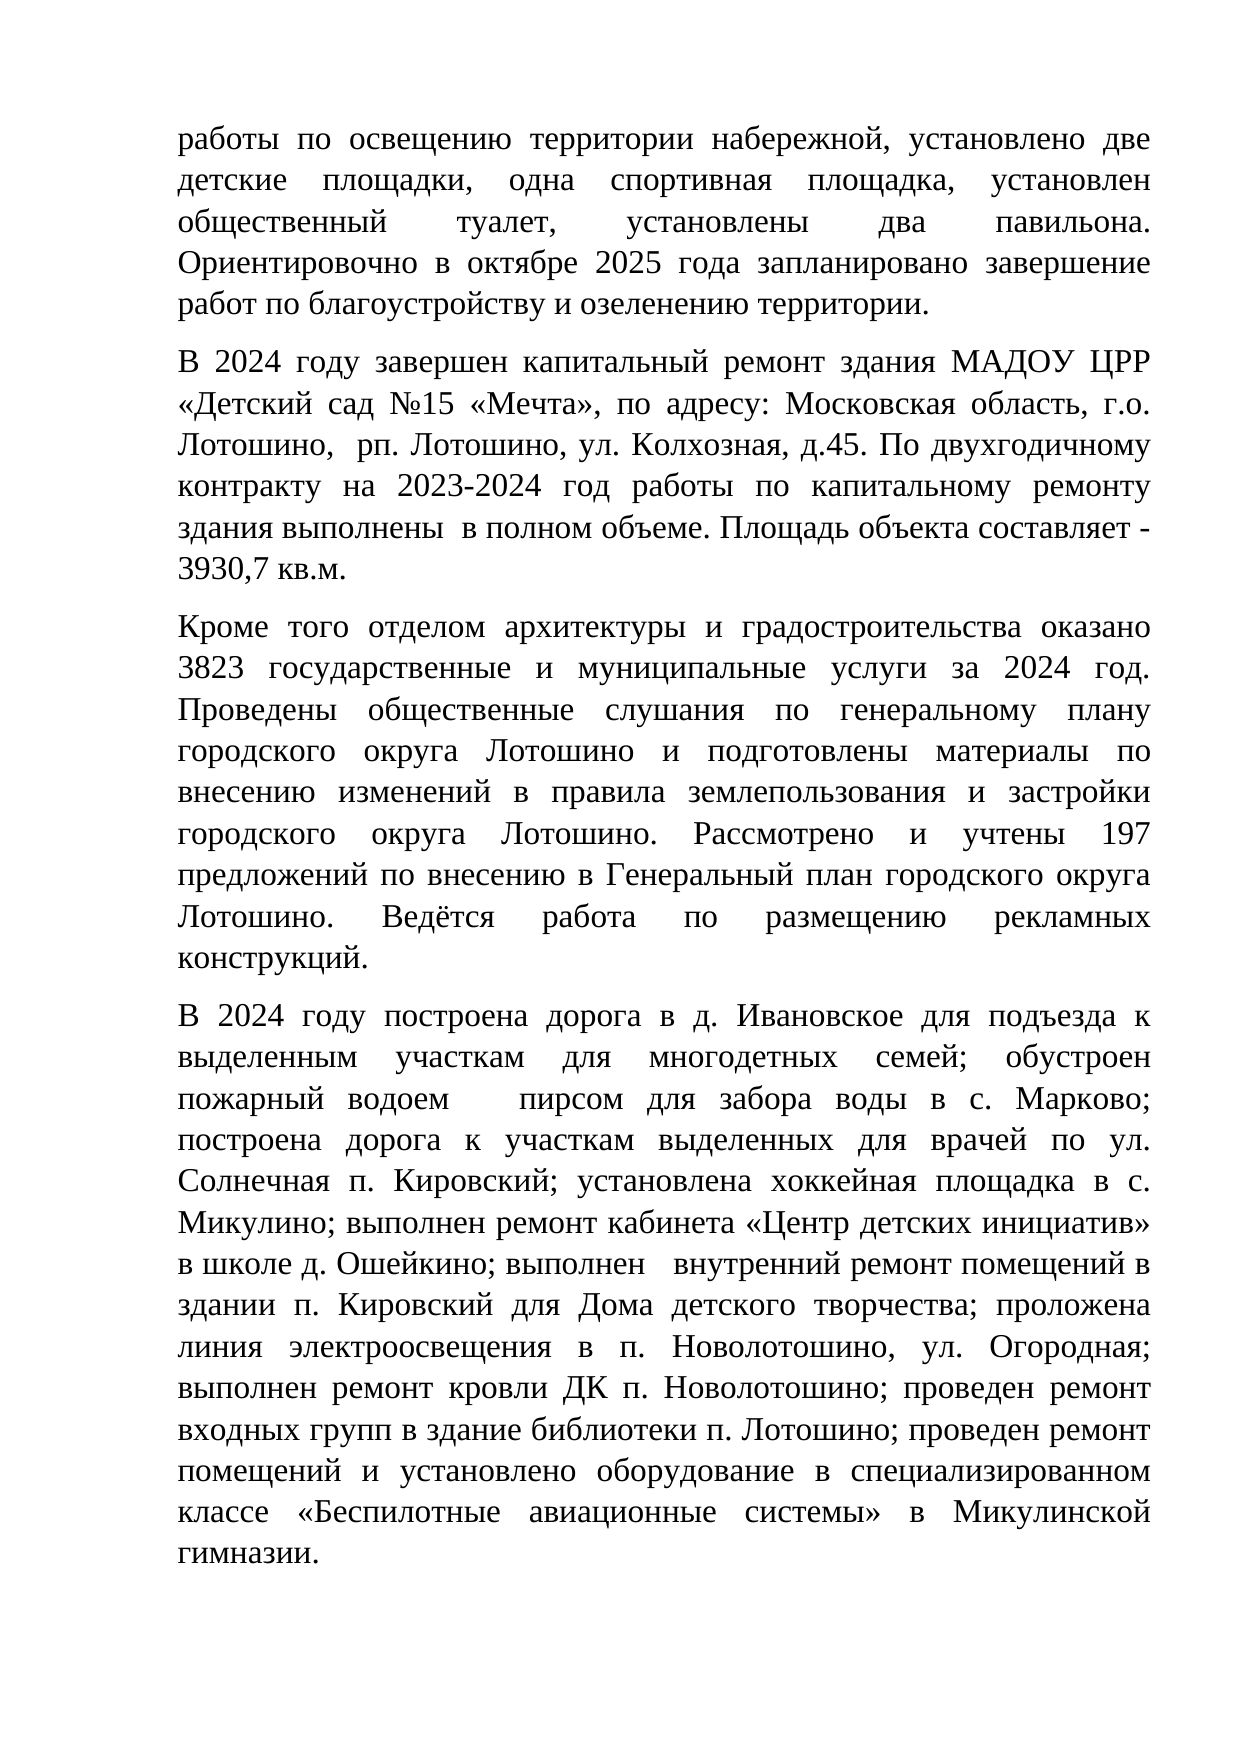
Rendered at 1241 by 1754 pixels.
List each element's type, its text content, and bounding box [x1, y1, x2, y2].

text Кроме того отделом архитектуры и градостроительства оказано 3823 государственные и муниципальные услуги за 2024 год. Проведены общественные слушания по генеральному плану городского округа Лотошино и подготовлены материалы по внесению изменений в правила землепользования и застройки городского округа Лотошино. Рассмотрено и учтены 197 предложений по внесению в Генеральный план городского округа Лотошино. Ведётся работа по размещению рекламных конструкций. [177, 606, 1152, 976]
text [177, 118, 1152, 322]
text В 2024 году построена дорога в д. Ивановское для подъезда к выделенным участкам для многодетных семей; обустроен пожарный водоем пирсом для забора воды в с. Марково; построена дорога к участкам выделенных для врачей по ул. Солнечная п. Кировский; установлена хоккейная площадка в с. Микулино; выполнен ремонт кабинета «Центр детских инициатив» в школе д. Ошейкино; выполнен внутренний ремонт помещений в здании п. Кировский для Дома детского творчества; проложена линия электроосвещения в п. Новолотошино, ул. Огородная; выполнен ремонт кровли ДК п. Новолотошино; проведен ремонт входных групп в здание библиотеки п. Лотошино; проведен ремонт помещений и установлено оборудование в специализированном классе «Беспилотные авиационные системы» в Микулинской гимназии. [177, 995, 1152, 1571]
text В 2024 году завершен капитальный ремонт здания МАДОУ ЦРР «Детский сад №15 «Мечта», по адресу: Московская область, г.о. Лотошино, рп. Лотошино, ул. Колхозная, д.45. По двухгодичному контракту на 2023-2024 год работы по капитальному ремонту здания выполнены в полном объеме. Площадь объекта составляет - 3930,7 кв.м. [177, 342, 1152, 587]
